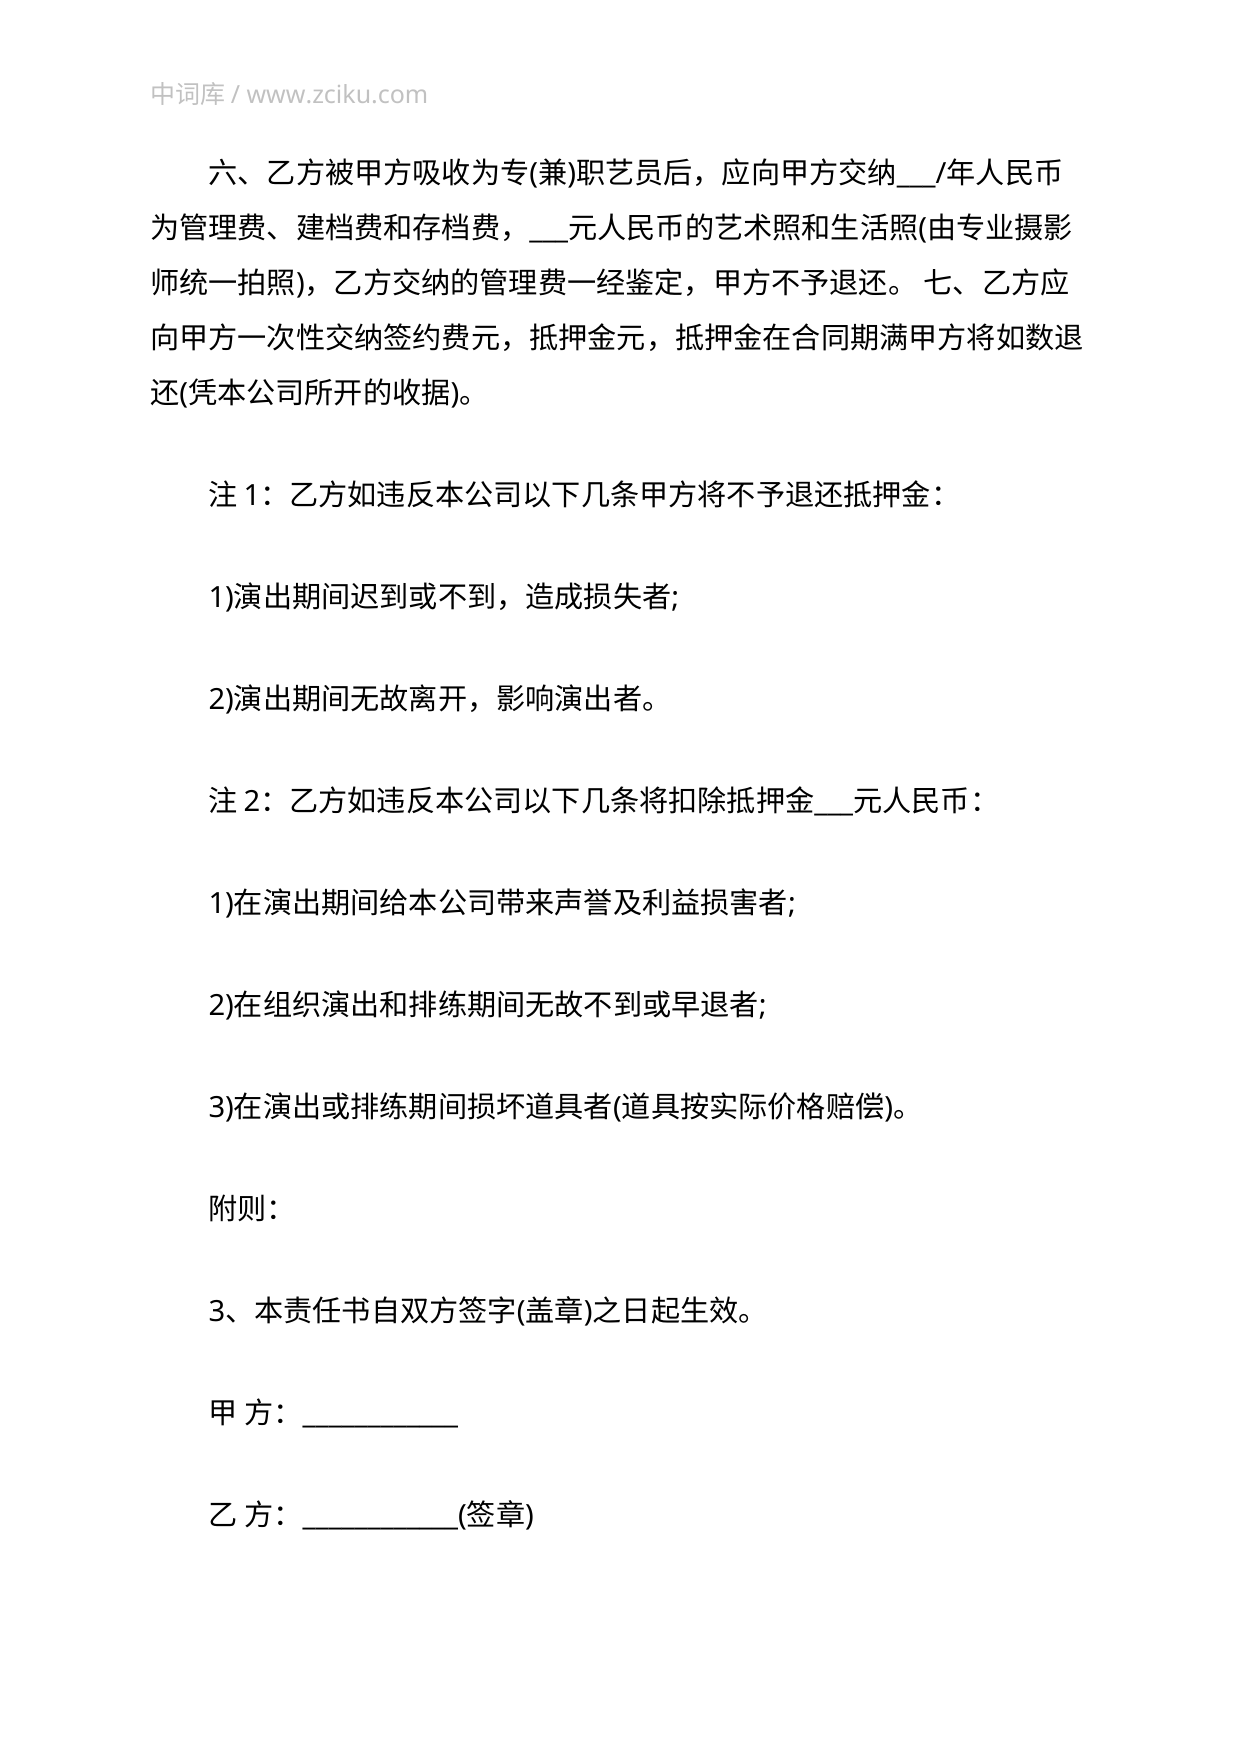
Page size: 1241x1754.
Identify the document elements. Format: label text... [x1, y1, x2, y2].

text 六、乙方被甲方吸收为专(兼)职艺员后，应向甲方交纳___/年人民币为管理费、建档费和存档费，___元人民币的艺术照和生活照(由专业摄影师统一拍照)，乙方交纳的管理费一经鉴定，甲方不予退还。 七、乙方应向甲方一次性交纳签约费元，抵押金元，抵押金在合同期满甲方将如数退还(凭本公司所开的收据)。 [150, 150, 1090, 412]
text 3)在演出或排练期间损坏道具者(道具按实际价格赔偿)。 [150, 1084, 1090, 1126]
text 注1：乙方如违反本公司以下几条甲方将不予退还抵押金： [150, 472, 1090, 514]
text 注2：乙方如违反本公司以下几条将扣除抵押金___元人民币： [150, 778, 1090, 820]
text 甲 方：____________ [150, 1389, 1090, 1432]
text 2)在组织演出和排练期间无故不到或早退者; [150, 982, 1090, 1024]
text 乙 方：____________(签章) [150, 1491, 1090, 1534]
text 附则： [150, 1186, 1090, 1228]
text 1)演出期间迟到或不到，造成损失者; [150, 574, 1090, 616]
text 1)在演出期间给本公司带来声誉及利益损害者; [150, 880, 1090, 922]
text 2)演出期间无故离开，影响演出者。 [150, 676, 1090, 718]
text 3、本责任书自双方签字(盖章)之日起生效。 [150, 1287, 1090, 1330]
